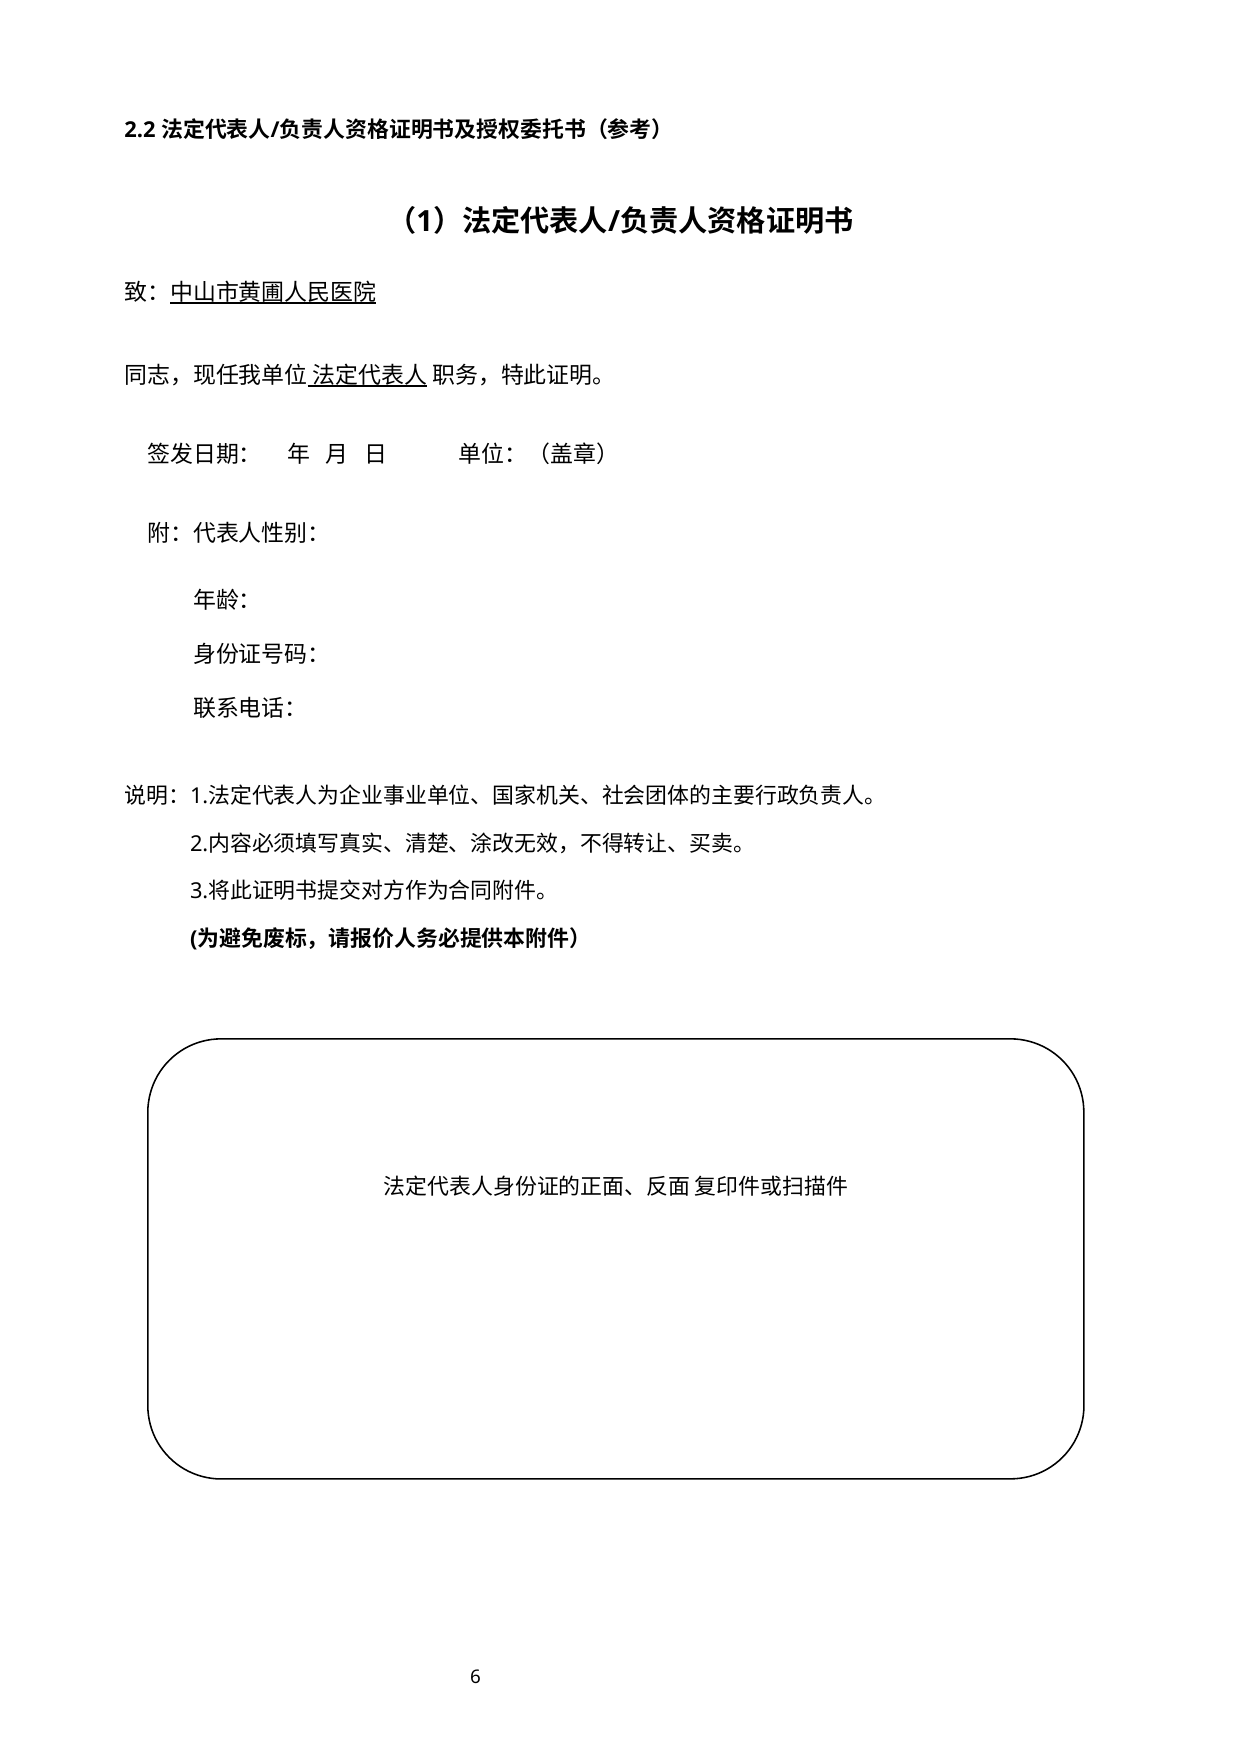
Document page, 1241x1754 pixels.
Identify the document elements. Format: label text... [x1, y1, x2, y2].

text 同志，现任我单位 法定代表人 职务，特此证明。 [124, 340, 1116, 394]
text 联系电话： [124, 673, 1116, 727]
text 致：中山市黄圃人民医院 [124, 273, 1116, 307]
text （1）法定代表人/负责人资格证明书 [124, 197, 1116, 240]
text 附：代表人性别： [124, 498, 1116, 552]
text 3.将此证明书提交对方作为合同附件。 [124, 873, 1116, 905]
text 2.内容必须填写真实、清楚、涂改无效，不得转让、买卖。 [124, 826, 1116, 858]
text 说明：1.法定代表人为企业事业单位、国家机关、社会团体的主要行政负责人。 [124, 778, 1116, 810]
text 2.2 法定代表人/负责人资格证明书及授权委托书（参考） [124, 112, 1116, 144]
text 签发日期： 年 月 日 单位：（盖章） [124, 419, 1116, 473]
text (为避免废标，请报价人务必提供本附件） [124, 921, 1116, 953]
text 身份证号码： [124, 619, 1116, 673]
text 年龄： [124, 565, 1116, 619]
